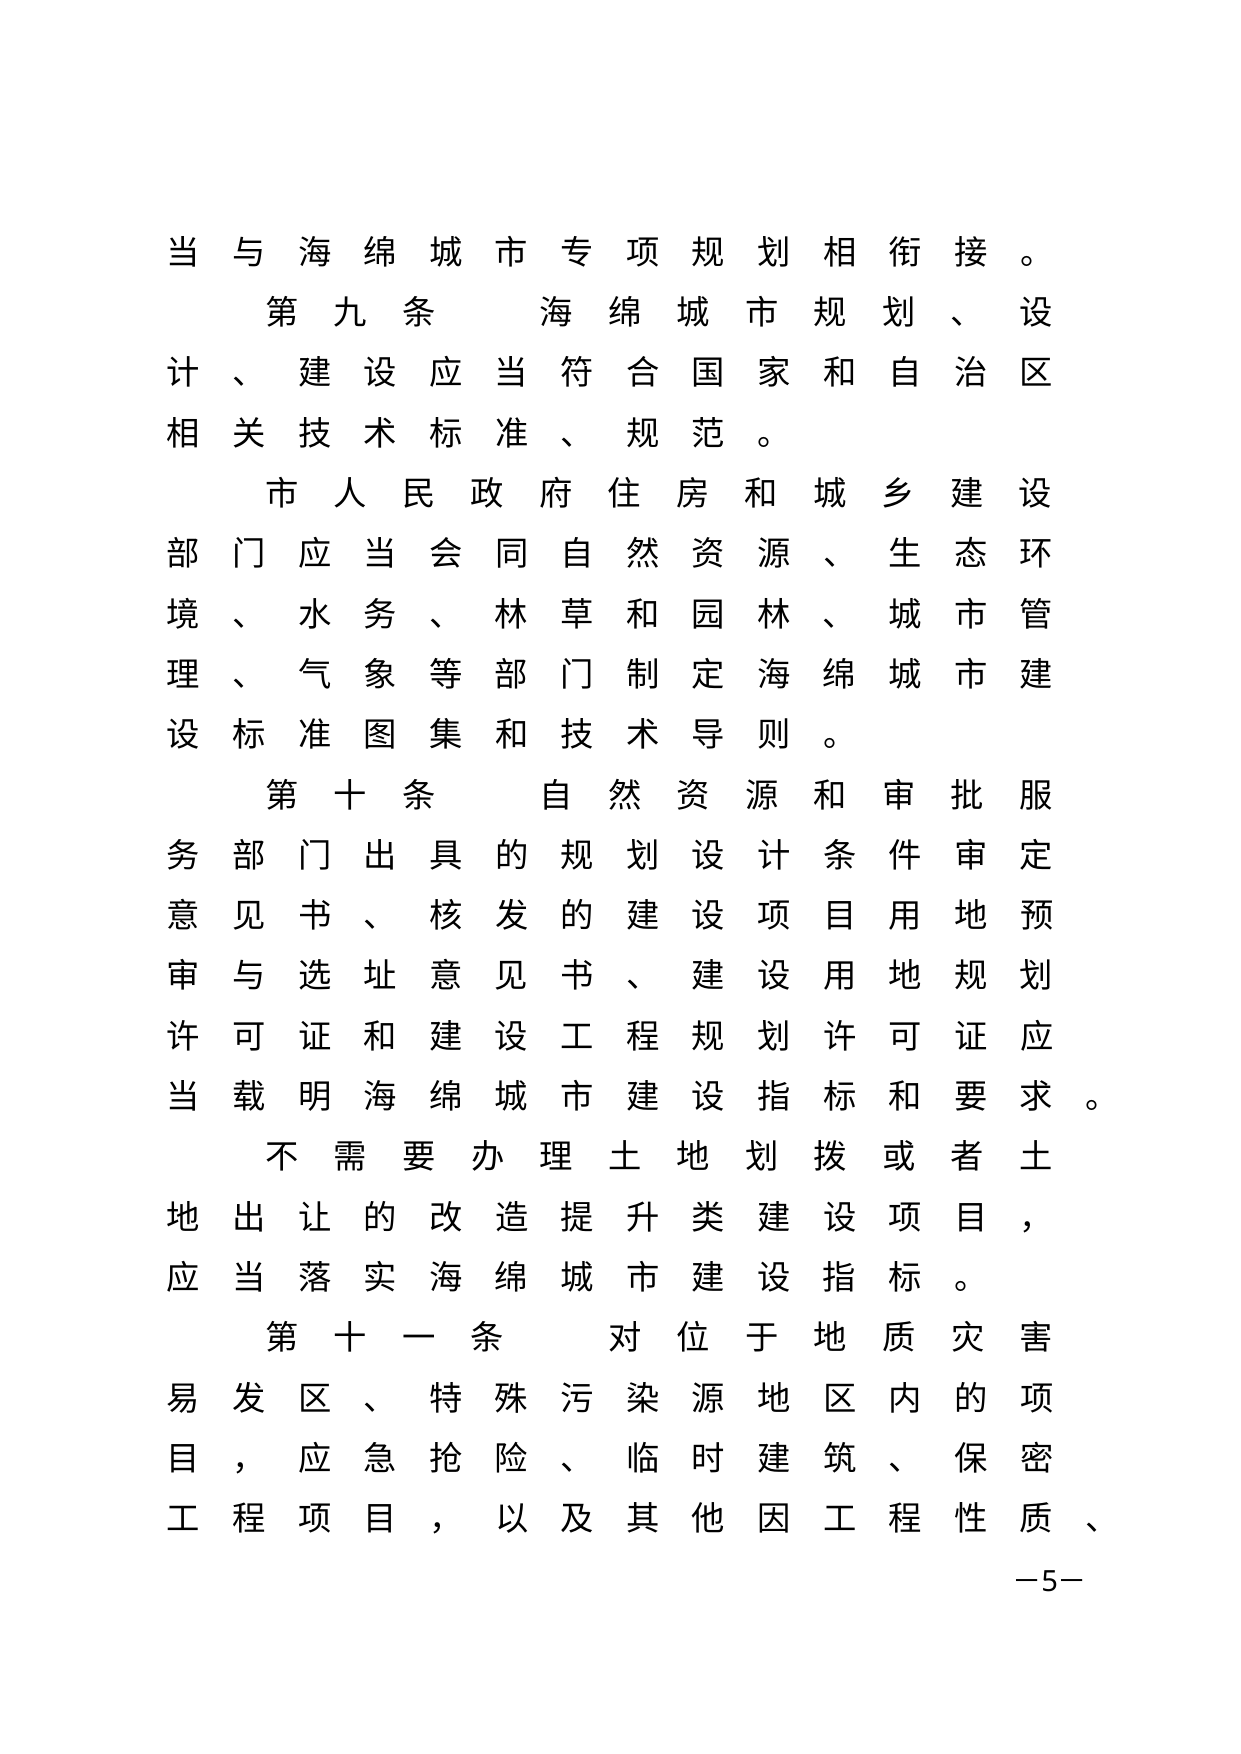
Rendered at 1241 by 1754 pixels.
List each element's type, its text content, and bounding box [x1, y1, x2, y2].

text 编制和修改道路、绿地、水系、防洪、排水、气象灾害防御、生态环境保护等专项规划时，应当与海绵城市专项规划相衔接。 [167, 219, 1085, 280]
text 不需要办理土地划拨或者土地出让的改造提升类建设项目，应当落实海绵城市建设指标。 [167, 1124, 1085, 1305]
text 第九条 海绵城市规划、设计、建设应当符合国家和自治区相关技术标准、规范。 [167, 280, 1085, 461]
text 第十条 自然资源和审批服务部门出具的规划设计条件审定意见书、核发的建设项目用地预审与选址意见书、建设用地规划许可证和建设工程规划许可证应当载明海绵城市建设指标和要求。 [167, 762, 1085, 1124]
text 第十一条 对位于地质灾害易发区、特殊污染源地区内的项目，应急抢险、临时建筑、保密工程项目，以及其他因工程性质、类型、规模、地形条件制约而无法落实海绵城市建设指标的项目，实行豁免清单管理，在建设审批环节对其海绵城市建设指标可以不作强制性要求，由建设单位根据项目特点因地制宜建设海绵城市设施。 [167, 1305, 1085, 1546]
text 市人民政府住房和城乡建设部门应当会同自然资源、生态环境、水务、林草和园林、城市管理、气象等部门制定海绵城市建设标准图集和技术导则。 [167, 461, 1085, 762]
